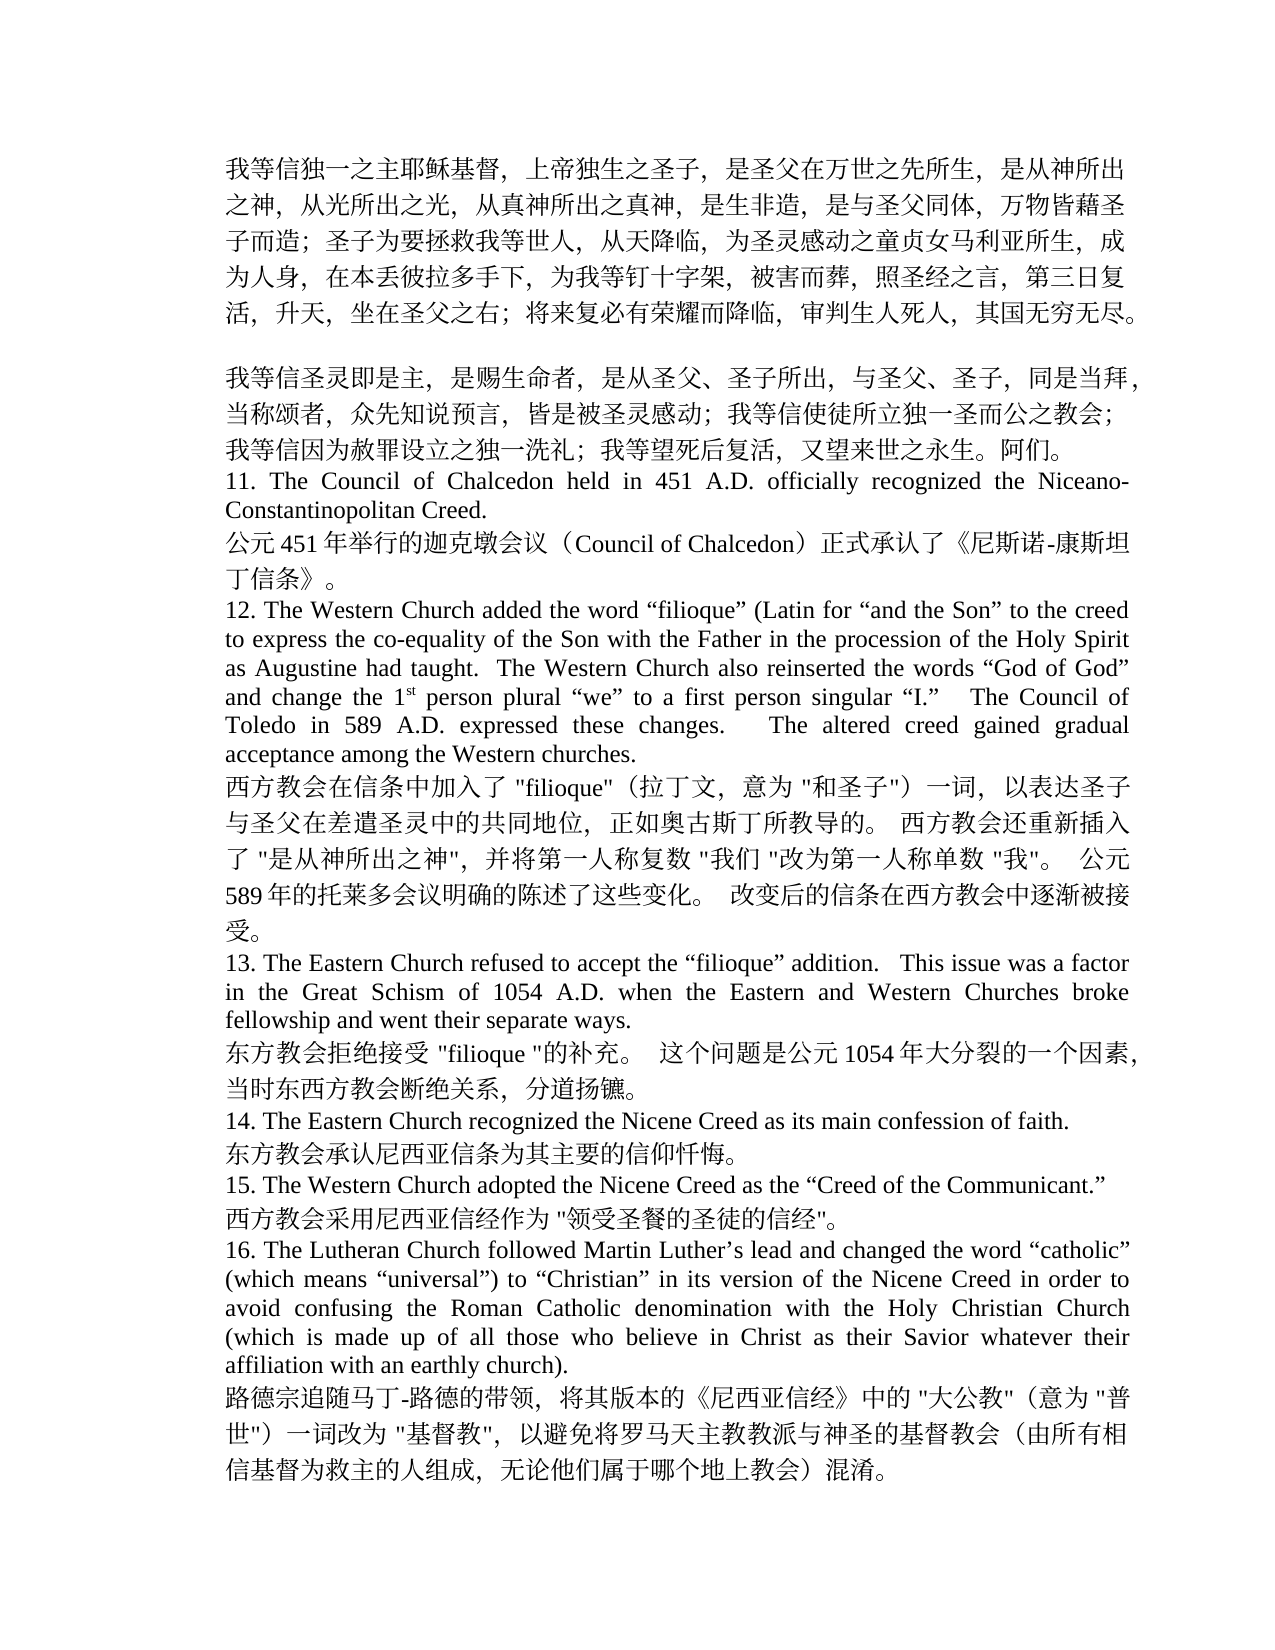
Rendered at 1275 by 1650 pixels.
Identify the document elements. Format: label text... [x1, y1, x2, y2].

text 我等信圣灵即是主，是赐生命者，是从圣父、圣子所出，与圣父、圣子，同是当拜，当称颂者，众先知说预言，皆是被圣灵感动；我等信使徒所立独一圣而公之教会；我等信因为赦罪设立之独一洗礼；我等望死后复活，又望来世之永生。阿们。 [225, 358, 1131, 466]
text 我等信独一之主耶稣基督，上帝独生之圣子，是圣父在万世之先所生，是从神所出之神，从光所出之光，从真神所出之真神，是生非造，是与圣父同体，万物皆藉圣子而造；圣子为要拯救我等世人，从天降临，为圣灵感动之童贞女马利亚所生，成为人身，在本丢彼拉多手下，为我等钉十字架，被害而葬，照圣经之言，第三日复活，升天，坐在圣父之右；将来复必有荣耀而降临，审判生人死人，其国无穷无尽。 [225, 150, 1131, 330]
text 12. The Western Church added the word “filioque” (Latin for “and the Son” to the creed to express the co-equality of the Son with the Father in the procession of the Holy Spirit as Augustine had taught. The Western Church also reinserted the words “God of God” and change the 1st person plural “we” to a first person singular “I.” The Council of Toledo in 589 A.D. expressed these changes. The altered creed gained gradual acceptance among the Western churches. [225, 596, 1131, 768]
text 15. The Western Church adopted the Nicene Creed as the “Creed of the Communicant.” [225, 1171, 1131, 1199]
text 东方教会承认尼西亚信条为其主要的信仰忏悔。 [225, 1135, 1131, 1171]
text 公元451年举行的迦克墩会议（Council of Chalcedon）正式承认了《尼斯诺-康斯坦丁信条》。 [225, 524, 1131, 596]
text 11. The Council of Chalcedon held in 451 A.D. officially recognized the Niceano-Constantinopolitan Creed. [225, 466, 1131, 524]
text 西方教会采用尼西亚信经作为 "领受圣餐的圣徒的信经"。 [225, 1199, 1131, 1235]
text 13. The Eastern Church refused to accept the “filioque” addition. This issue was a factor in the Great Schism of 1054 A.D. when the Eastern and Western Churches broke fellowship and went their separate ways. [225, 948, 1131, 1034]
text 东方教会拒绝接受 "filioque "的补充。 这个问题是公元1054年大分裂的一个因素，当时东西方教会断绝关系，分道扬镳。 [225, 1034, 1131, 1106]
text 14. The Eastern Church recognized the Nicene Creed as its main confession of faith. [225, 1106, 1131, 1135]
text 西方教会在信条中加入了 "filioque"（拉丁文，意为 "和圣子"）一词，以表达圣子与圣父在差遣圣灵中的共同地位，正如奥古斯丁所教导的。 西方教会还重新插入了 "是从神所出之神"，并将第一人称复数 "我们 "改为第一人称单数 "我"。 公元589年的托莱多会议明确的陈述了这些变化。 改变后的信条在西方教会中逐渐被接受。 [225, 768, 1131, 948]
text 16. The Lutheran Church followed Martin Luther’s lead and changed the word “catholic” (which means “universal”) to “Christian” in its version of the Nicene Creed in order to avoid confusing the Roman Catholic denomination with the Holy Christian Church (which is made up of all those who believe in Christ as their Savior whatever their affiliation with an earthly church). [225, 1235, 1131, 1379]
text 路德宗追随马丁-路德的带领，将其版本的《尼西亚信经》中的 "大公教"（意为 "普世"）一词改为 "基督教"，以避免将罗马天主教教派与神圣的基督教会（由所有相信基督为救主的人组成，无论他们属于哪个地上教会）混淆。 [225, 1379, 1131, 1487]
